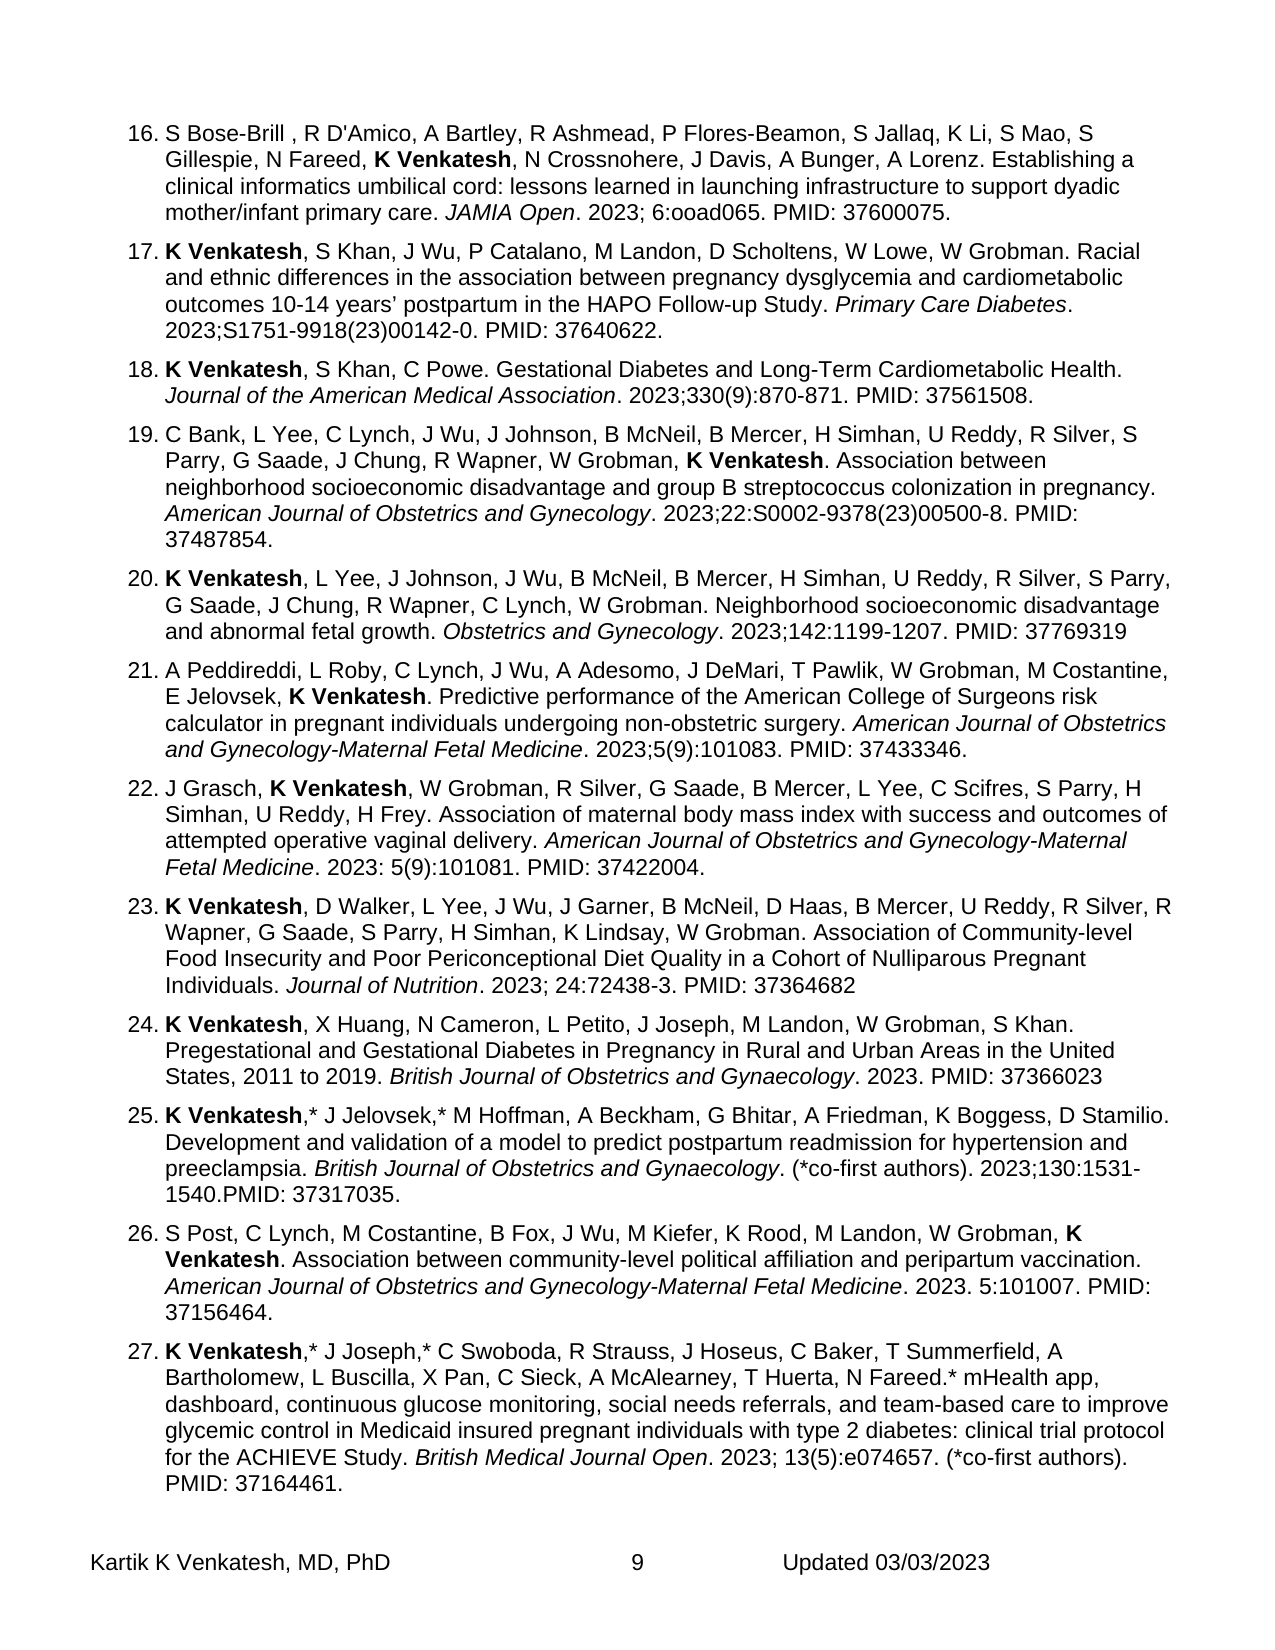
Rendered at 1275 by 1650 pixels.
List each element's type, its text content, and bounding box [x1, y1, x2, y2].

list K Venkatesh,* J Joseph,* C Swoboda, R Strauss, J Hoseus, C Baker, T Summerfield, A Bartholomew, L Buscilla, X Pan, C Sieck, A McAlearney, T Huerta, N Fareed.* mHealth app, dashboard, continuous glucose monitoring, social needs referrals, and team-based care to improve glycemic control in Medicaid insured pregnant individuals with type 2 diabetes: clinical trial protocol for the ACHIEVE Study. British Medical Journal Open. 2023; 13(5):e074657. (*co-first authors). PMID: 37164461. [127, 1338, 1185, 1496]
list S Bose-Brill , R D'Amico, A Bartley, R Ashmead, P Flores-Beamon, S Jallaq, K Li, S Mao, S Gillespie, N Fareed, K Venkatesh, N Crossnohere, J Davis, A Bunger, A Lorenz. Establishing a clinical informatics umbilical cord: lessons learned in launching infrastructure to support dyadic mother/infant primary care. JAMIA Open. 2023; 6:ooad065. PMID: 37600075. [127, 120, 1185, 225]
list K Venkatesh, D Walker, L Yee, J Wu, J Garner, B McNeil, D Haas, B Mercer, U Reddy, R Silver, R Wapner, G Saade, S Parry, H Simhan, K Lindsay, W Grobman. Association of Community-level Food Insecurity and Poor Periconceptional Diet Quality in a Cohort of Nulliparous Pregnant Individuals. Journal of Nutrition. 2023; 24:72438-3. PMID: 37364682 [127, 893, 1185, 998]
list K Venkatesh, S Khan, C Powe. Gestational Diabetes and Long-Term Cardiometabolic Health. Journal of the American Medical Association. 2023;330(9):870-871. PMID: 37561508. [127, 356, 1185, 408]
list K Venkatesh,* J Jelovsek,* M Hoffman, A Beckham, G Bhitar, A Friedman, K Boggess, D Stamilio. Development and validation of a model to predict postpartum readmission for hypertension and preeclampsia. British Journal of Obstetrics and Gynaecology. (*co-first authors). 2023;130:1531-1540.PMID: 37317035. [127, 1102, 1185, 1208]
list K Venkatesh, X Huang, N Cameron, L Petito, J Joseph, M Landon, W Grobman, S Khan. Pregestational and Gestational Diabetes in Pregnancy in Rural and Urban Areas in the United States, 2011 to 2019. British Journal of Obstetrics and Gynaecology. 2023. PMID: 37366023 [127, 1011, 1185, 1090]
list K Venkatesh, L Yee, J Johnson, J Wu, B McNeil, B Mercer, H Simhan, U Reddy, R Silver, S Parry, G Saade, J Chung, R Wapner, C Lynch, W Grobman. Neighborhood socioeconomic disadvantage and abnormal fetal growth. Obstetrics and Gynecology. 2023;142:1199-1207. PMID: 37769319 [127, 565, 1185, 644]
list C Bank, L Yee, C Lynch, J Wu, J Johnson, B McNeil, B Mercer, H Simhan, U Reddy, R Silver, S Parry, G Saade, J Chung, R Wapner, W Grobman, K Venkatesh. Association between neighborhood socioeconomic disadvantage and group B streptococcus colonization in pregnancy. American Journal of Obstetrics and Gynecology. 2023;22:S0002-9378(23)00500-8. PMID: 37487854. [127, 421, 1185, 553]
list J Grasch, K Venkatesh, W Grobman, R Silver, G Saade, B Mercer, L Yee, C Scifres, S Parry, H Simhan, U Reddy, H Frey. Association of maternal body mass index with success and outcomes of attempted operative vaginal delivery. American Journal of Obstetrics and Gynecology-Maternal Fetal Medicine. 2023: 5(9):101081. PMID: 37422004. [127, 775, 1185, 880]
list A Peddireddi, L Roby, C Lynch, J Wu, A Adesomo, J DeMari, T Pawlik, W Grobman, M Costantine, E Jelovsek, K Venkatesh. Predictive performance of the American College of Surgeons risk calculator in pregnant individuals undergoing non-obstetric surgery. American Journal of Obstetrics and Gynecology-Maternal Fetal Medicine. 2023;5(9):101083. PMID: 37433346. [127, 657, 1185, 762]
list S Post, C Lynch, M Costantine, B Fox, J Wu, M Kiefer, K Rood, M Landon, W Grobman, K Venkatesh. Association between community-level political affiliation and peripartum vaccination. American Journal of Obstetrics and Gynecology-Maternal Fetal Medicine. 2023. 5:101007. PMID: 37156464. [127, 1220, 1185, 1326]
list K Venkatesh, S Khan, J Wu, P Catalano, M Landon, D Scholtens, W Lowe, W Grobman. Racial and ethnic differences in the association between pregnancy dysglycemia and cardiometabolic outcomes 10-14 years’ postpartum in the HAPO Follow-up Study. Primary Care Diabetes. 2023;S1751-9918(23)00142-0. PMID: 37640622. [127, 238, 1185, 343]
